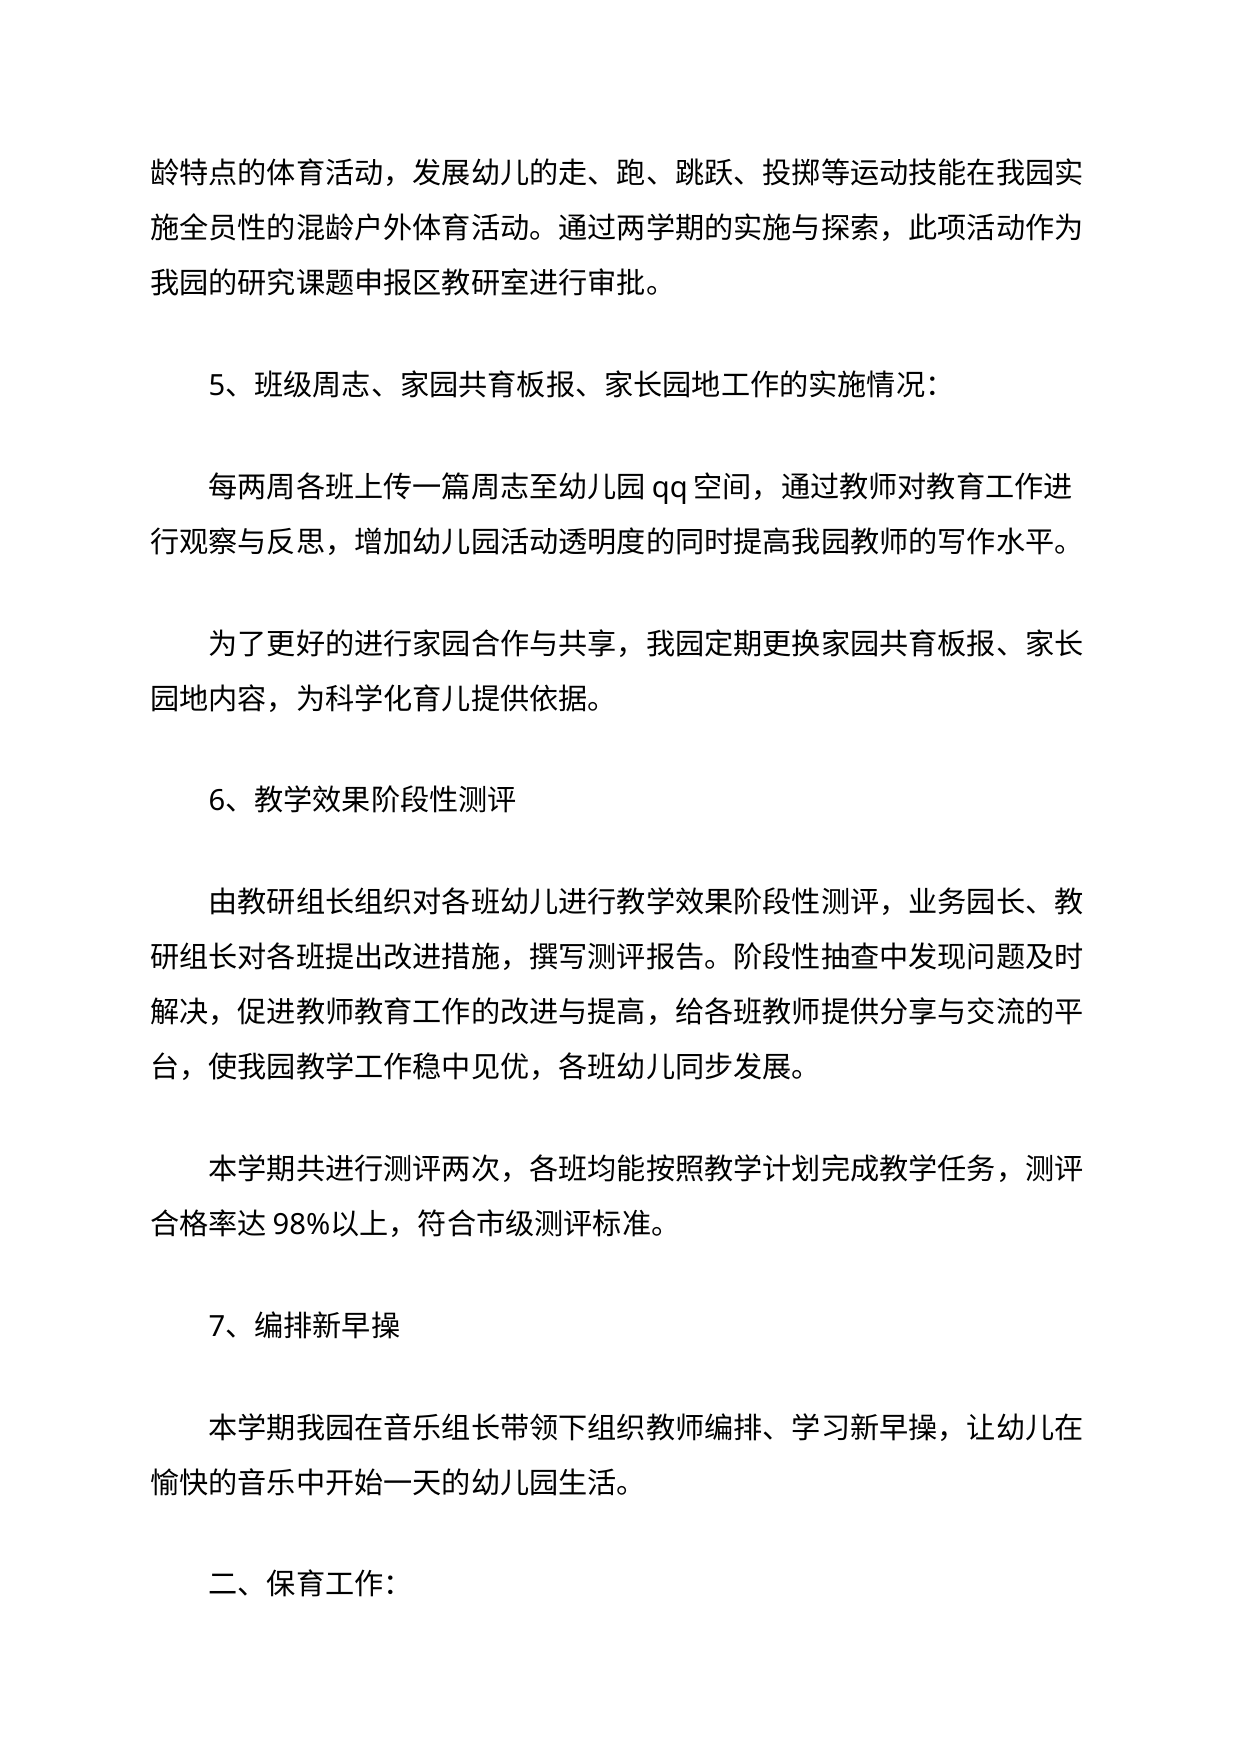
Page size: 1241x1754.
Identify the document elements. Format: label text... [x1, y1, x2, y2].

text 由教研组长组织对各班幼儿进行教学效果阶段性测评，业务园长、教研组长对各班提出改进措施，撰写测评报告。阶段性抽查中发现问题及时解决，促进教师教育工作的改进与提高，给各班教师提供分享与交流的平台，使我园教学工作稳中见优，各班幼儿同步发展。 [150, 879, 1090, 1086]
text 本学期我园在音乐组长带领下组织教师编排、学习新早操，让幼儿在愉快的音乐中开始一天的幼儿园生活。 [150, 1404, 1090, 1501]
text 为了更好的进行家园合作与共享，我园定期更换家园共育板报、家长园地内容，为科学化育儿提供依据。 [150, 620, 1090, 717]
text 7、编排新早操 [150, 1302, 1090, 1345]
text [150, 150, 1090, 302]
text 本学期共进行测评两次，各班均能按照教学计划完成教学任务，测评合格率达98%以上，符合市级测评标准。 [150, 1145, 1090, 1243]
text 5、班级周志、家园共育板报、家长园地工作的实施情况： [150, 362, 1090, 404]
text 6、教学效果阶段性测评 [150, 777, 1090, 819]
text 二、保育工作： [150, 1561, 1090, 1603]
text 每两周各班上传一篇周志至幼儿园qq空间，通过教师对教育工作进行观察与反思，增加幼儿园活动透明度的同时提高我园教师的写作水平。 [150, 463, 1090, 561]
